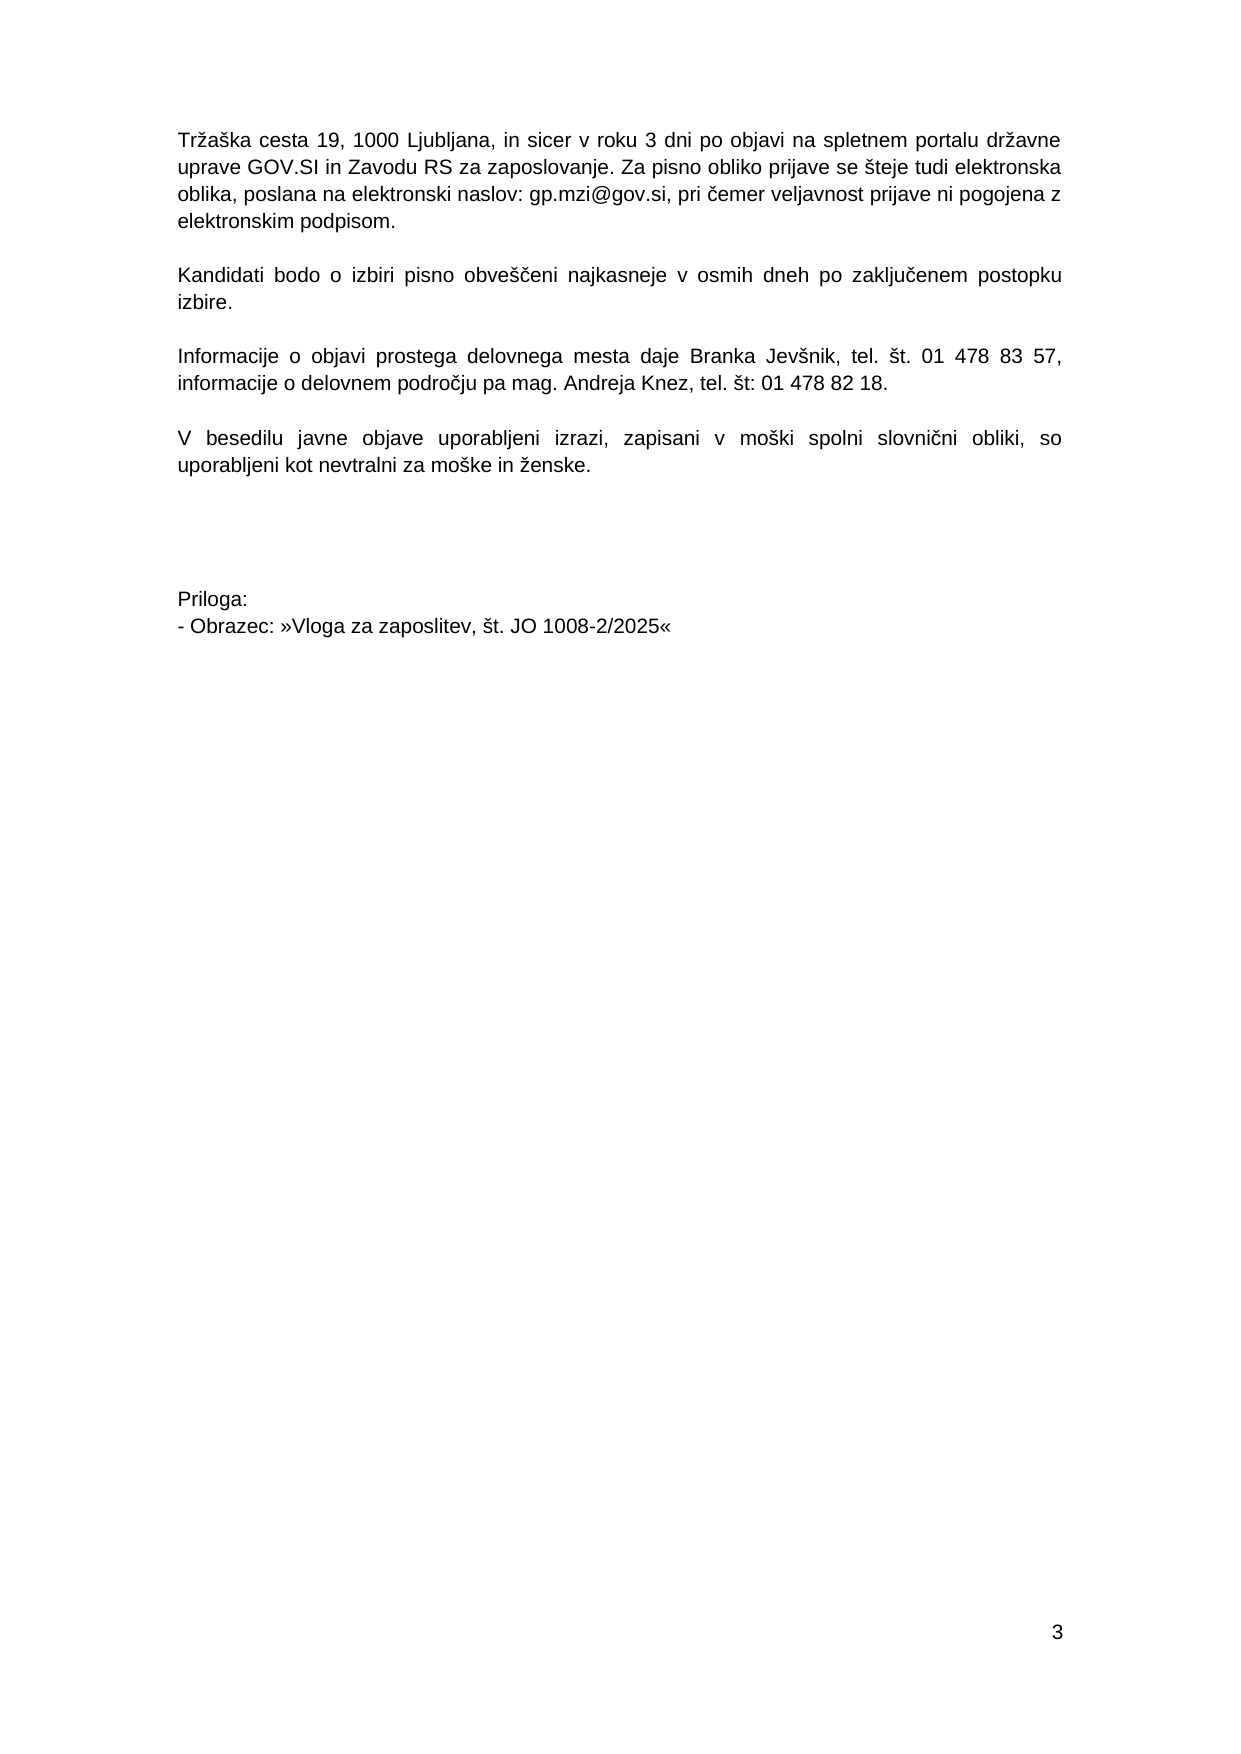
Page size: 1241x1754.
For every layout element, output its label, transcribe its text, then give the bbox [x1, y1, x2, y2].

text Priloga: [177, 587, 1063, 611]
text Kandidati bodo o izbiri pisno obveščeni najkasneje v osmih dneh po zaključenem postopku izbire. [177, 261, 1063, 315]
text V besedilu javne objave uporabljeni izrazi, zapisani v moški spolni slovnični obliki, so uporabljeni kot nevtralni za moške in ženske. [177, 423, 1063, 477]
text Informacije o objavi prostega delovnega mesta daje Branka Jevšnik, tel. št. 01 478 83 57, informacije o delovnem področju pa mag. Andreja Knez, tel. št: 01 478 82 18. [177, 342, 1063, 396]
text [177, 125, 1063, 234]
text - Obrazec: »Vloga za zaposlitev, št. JO 1008-2/2025« [177, 614, 1063, 638]
